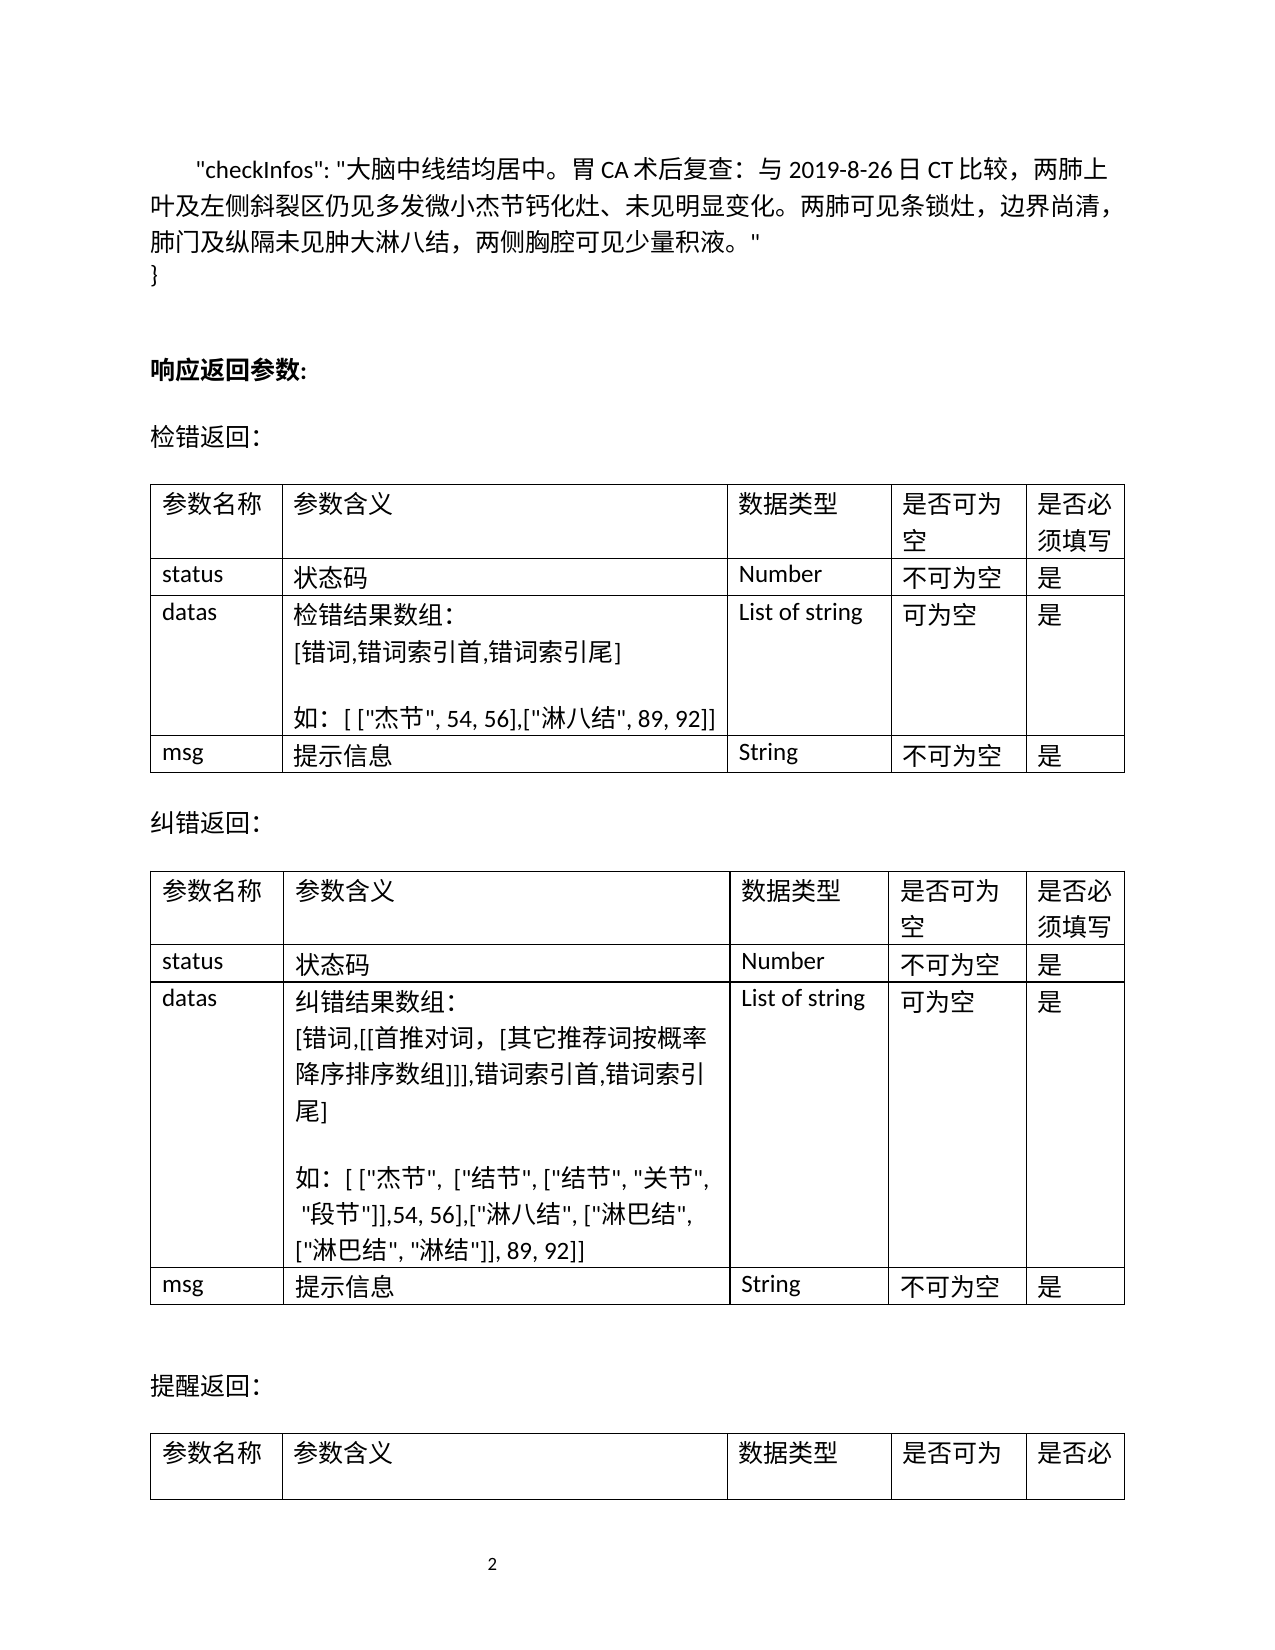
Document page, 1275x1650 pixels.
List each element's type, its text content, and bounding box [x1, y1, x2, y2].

table_cell 是 [1027, 983, 1124, 1267]
table_cell 不可为空 [889, 1268, 1026, 1304]
text 提醒返回： [150, 1366, 1125, 1402]
table_cell Number [731, 945, 888, 981]
table_header 是否必须填写 [1027, 872, 1124, 944]
table_cell 不可为空 [892, 559, 1026, 595]
table_header 是否可为空 [889, 872, 1026, 944]
table_header 参数名称 [151, 485, 282, 557]
table_cell 可为空 [889, 983, 1026, 1267]
table_cell 提示信息 [284, 1268, 729, 1304]
table_cell 状态码 [283, 559, 727, 595]
table_header 参数名称 [151, 872, 283, 944]
text 响应返回参数: [150, 350, 1125, 387]
table_cell String [728, 736, 891, 772]
table_cell List of string [731, 983, 888, 1267]
table_cell 不可为空 [892, 736, 1026, 772]
table_cell msg [151, 736, 282, 772]
table_cell String [731, 1268, 888, 1304]
table_header 是否必须填写 [1027, 1434, 1124, 1499]
table_cell 可为空 [892, 596, 1026, 735]
table_cell 是 [1027, 1268, 1124, 1304]
table_cell 检错结果数组： [错词,错词索引首,错词索引尾] 如：[ ["杰节", 54, 56],["淋八结", 89, 92]] [283, 596, 727, 735]
table_cell 是 [1027, 736, 1124, 772]
table_cell 是 [1027, 559, 1124, 595]
table_cell Number [728, 559, 891, 595]
table_header 是否可为空 [892, 1434, 1026, 1499]
table_header 参数含义 [284, 872, 729, 944]
table_cell 提示信息 [283, 736, 727, 772]
table_header 数据类型 [731, 872, 888, 944]
table_cell 不可为空 [889, 945, 1026, 981]
table_cell status [151, 559, 282, 595]
table_header 是否可为空 [892, 485, 1026, 557]
table_cell status [151, 945, 283, 981]
table_cell 是 [1027, 945, 1124, 981]
table_cell 是 [1027, 596, 1124, 735]
text } [150, 259, 1125, 289]
table_cell 纠错结果数组： [错词,[[首推对词，[其它推荐词按概率降序排序数组]]],错词索引首,错词索引尾] 如：[ ["杰节", ["结节", ["结节", "关节", "段节"]],54, 56],["淋八结", ["淋巴结", ["淋巴结", "淋结"]], 89, 92]] [284, 983, 729, 1267]
table_cell 状态码 [284, 945, 729, 981]
table_cell List of string [728, 596, 891, 735]
table_cell msg [151, 1268, 283, 1304]
table_header 数据类型 [728, 485, 891, 557]
table_header 参数含义 [283, 1434, 727, 1499]
table_header 是否必须填写 [1027, 485, 1124, 557]
text 纠错返回： [150, 804, 1125, 840]
text 检错返回： [150, 417, 1125, 453]
text "checkInfos": "大脑中线结均居中。胃CA术后复查：与2019-8-26日CT比较，两肺上叶及左侧斜裂区仍见多发微小杰节钙化灶、未见明显变化。两肺可见条锁灶，边界尚清，肺门及纵隔未见肿大淋八结，两侧胸腔可见少量积液。" [150, 150, 1125, 259]
table_header 参数含义 [283, 485, 727, 557]
table_cell datas [151, 983, 283, 1267]
table_header 数据类型 [728, 1434, 891, 1499]
table_header 参数名称 [151, 1434, 282, 1499]
table_cell datas [151, 596, 282, 735]
